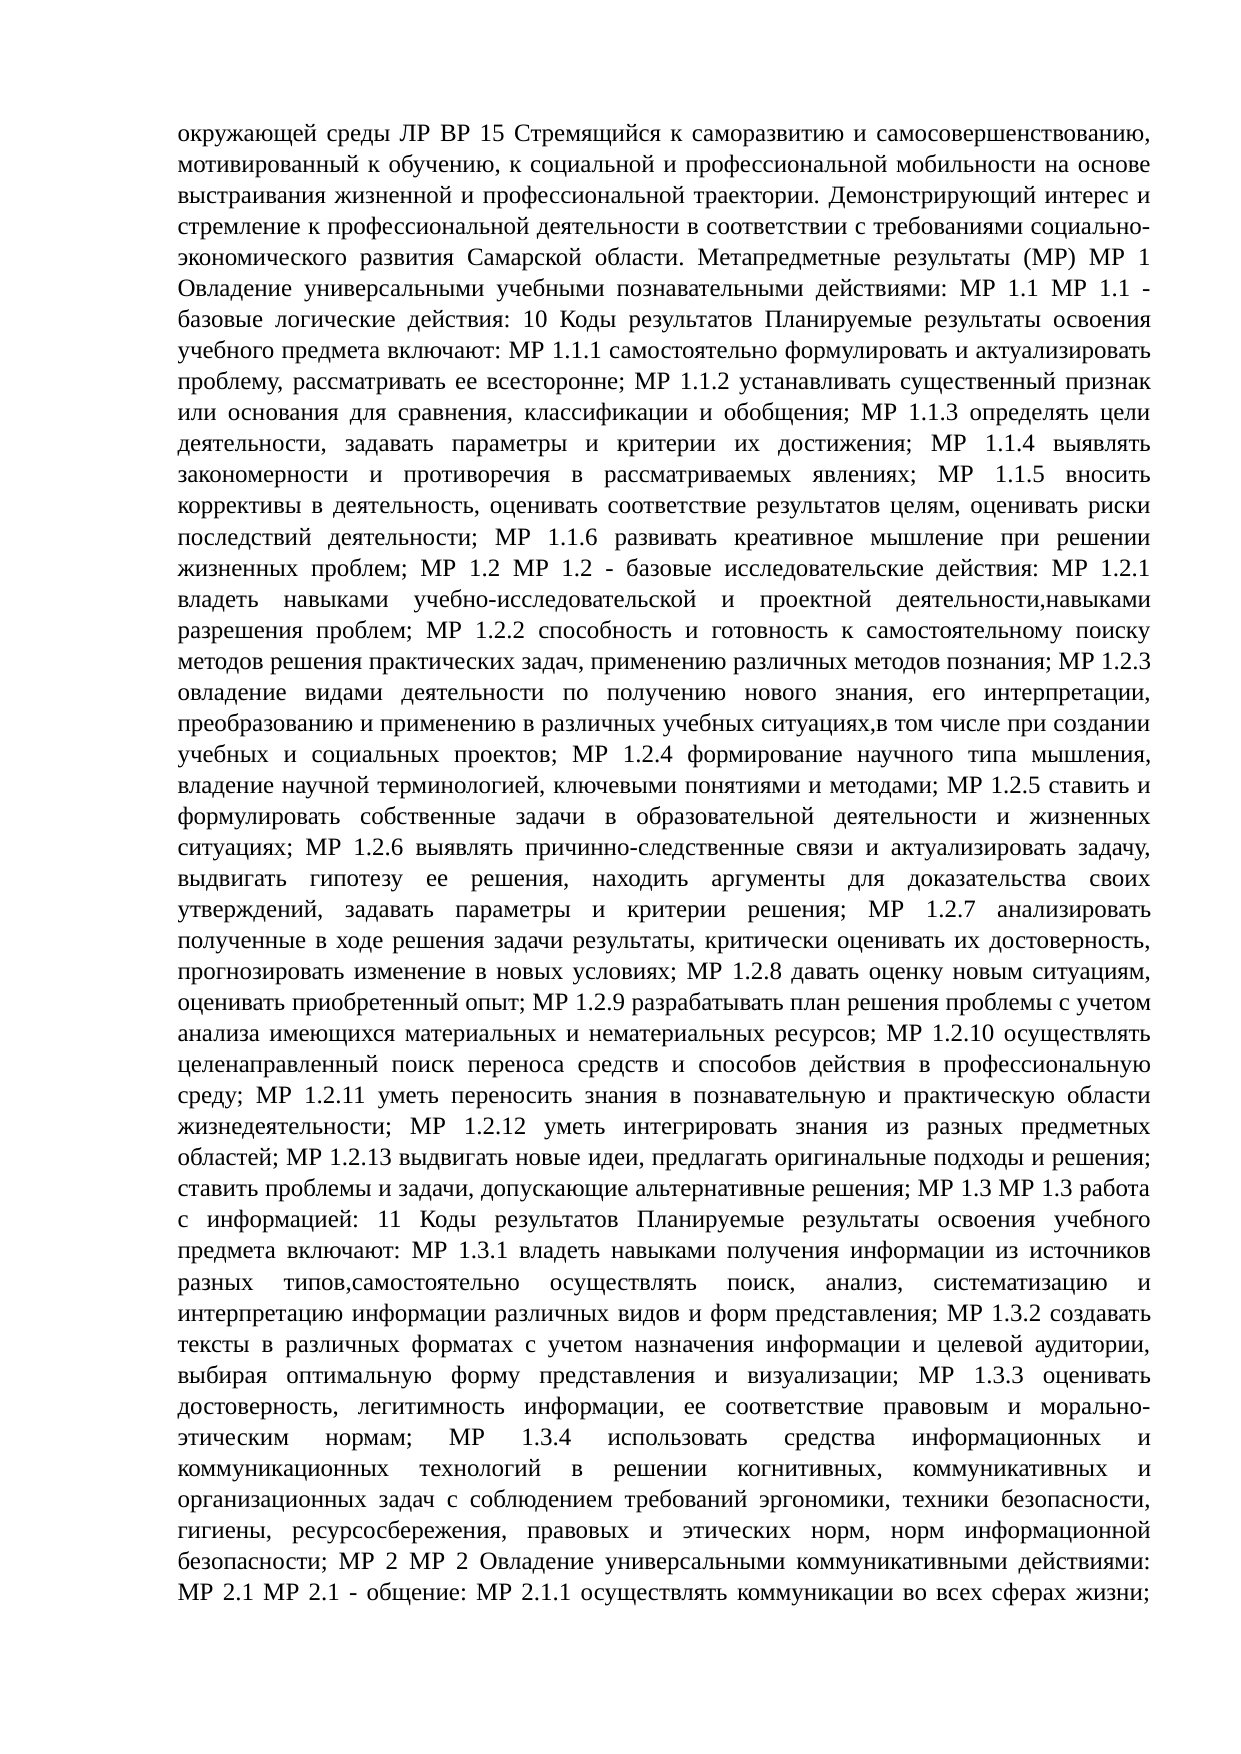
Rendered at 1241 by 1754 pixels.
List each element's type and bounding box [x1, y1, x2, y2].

text [177, 118, 1152, 1606]
